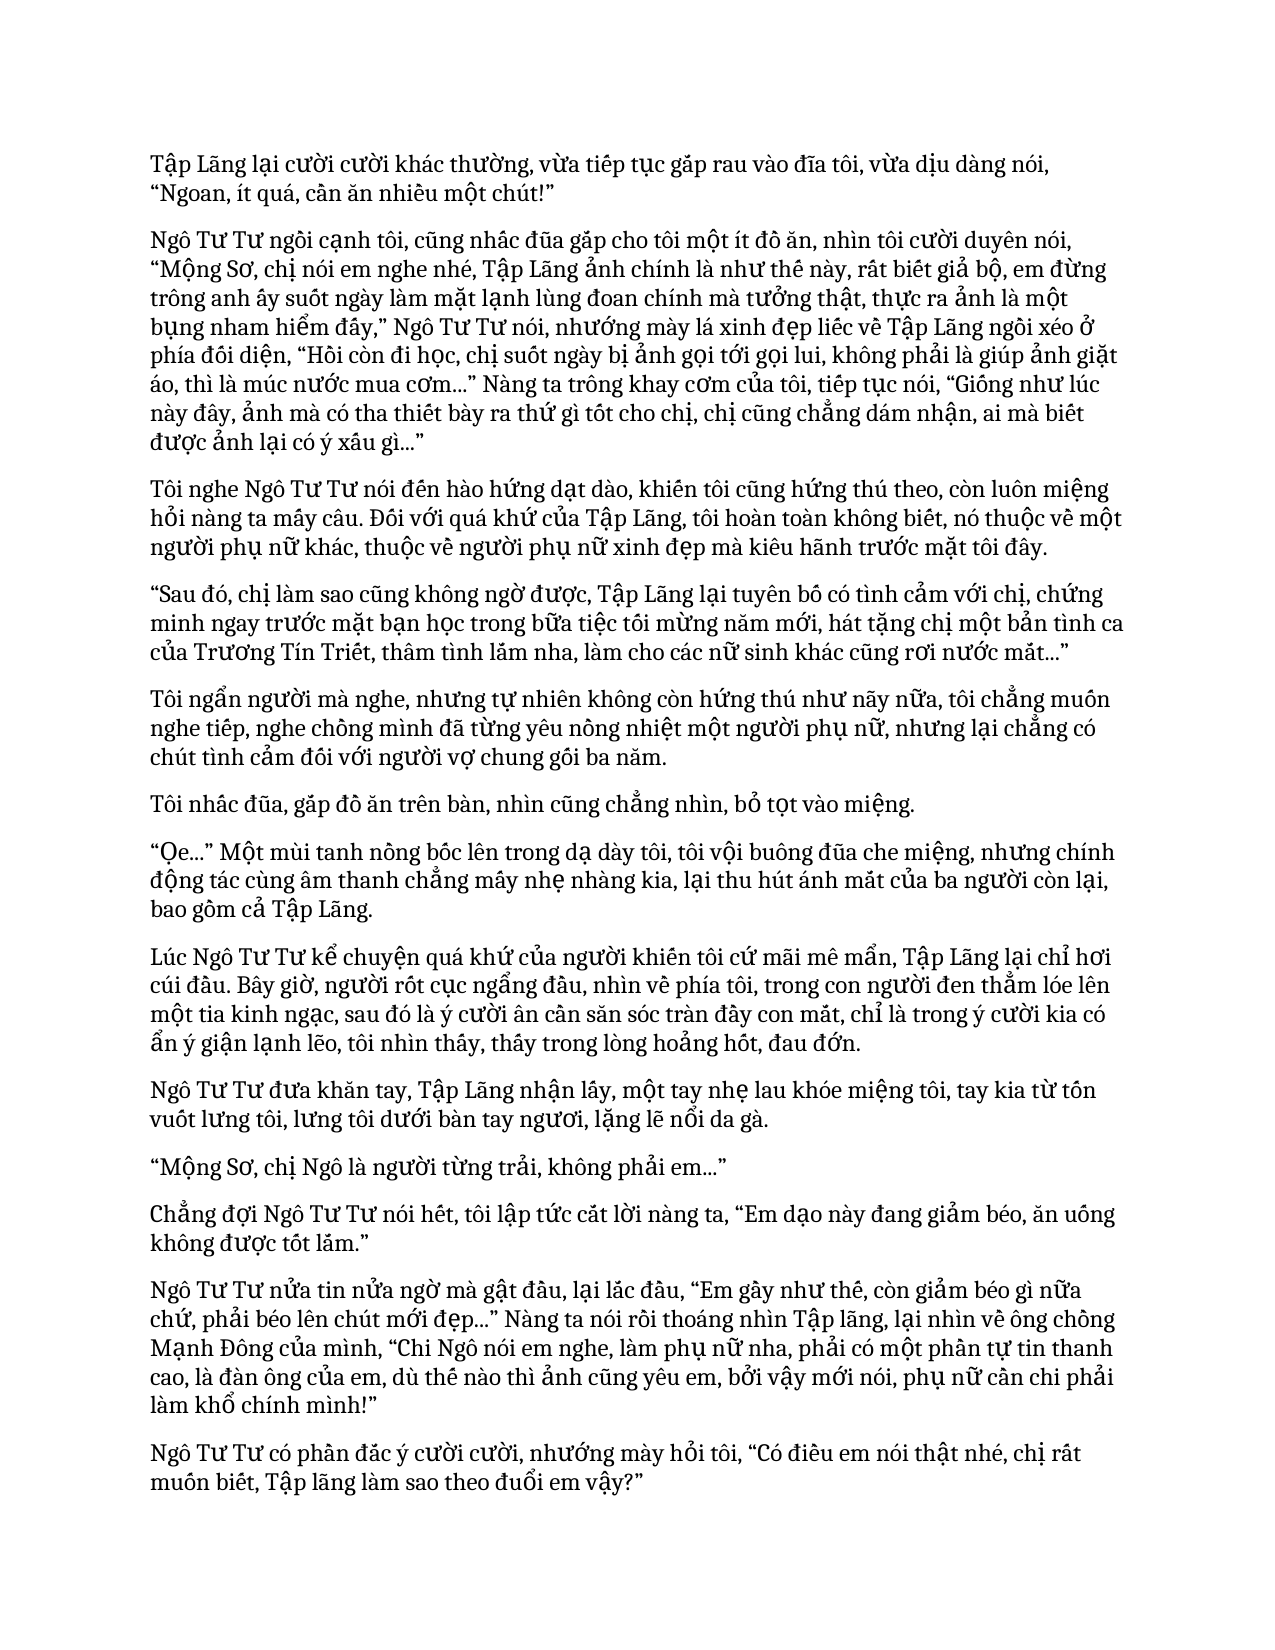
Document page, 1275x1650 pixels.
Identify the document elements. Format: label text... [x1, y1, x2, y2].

text Tập Lãng lại cười cười khác thường, vừa tiếp tục gắp rau vào đĩa tôi, vừa dịu dàng nói, “Ngoan, ít quá, cần ăn nhiều một chút!” [150, 150, 1125, 207]
text “Sau đó, chị làm sao cũng không ngờ được, Tập Lãng lại tuyên bố có tình cảm với chị, chứng minh ngay trước mặt bạn học trong bữa tiệc tối mừng năm mới, hát tặng chị một bản tình ca của Trương Tín Triết, thâm tình lắm nha, làm cho các nữ sinh khác cũng rơi nước mắt...” [150, 580, 1125, 666]
text Ngô Tư Tư đưa khăn tay, Tập Lãng nhận lấy, một tay nhẹ lau khóe miệng tôi, tay kia từ tốn vuốt lưng tôi, lưng tôi dưới bàn tay ngươi, lặng lẽ nổi da gà. [150, 1076, 1125, 1134]
text “Mộng Sơ, chị Ngô là người từng trải, không phải em...” [150, 1152, 1125, 1181]
text Chẳng đợi Ngô Tư Tư nói hết, tôi lập tức cắt lời nàng ta, “Em dạo này đang giảm béo, ăn uống không được tốt lắm.” [150, 1200, 1125, 1257]
text Tôi ngẩn người mà nghe, nhưng tự nhiên không còn hứng thú như nãy nữa, tôi chẳng muốn nghe tiếp, nghe chồng mình đã từng yêu nồng nhiệt một người phụ nữ, nhưng lại chẳng có chút tình cảm đối với người vợ chung gối ba năm. [150, 685, 1125, 771]
text Ngô Tư Tư nửa tin nửa ngờ mà gật đầu, lại lắc đầu, “Em gầy như thế, còn giảm béo gì nữa chứ, phải béo lên chút mới đẹp...” Nàng ta nói rồi thoáng nhìn Tập lãng, lại nhìn về ông chồng Mạnh Đông của mình, “Chi Ngô nói em nghe, làm phụ nữ nha, phải có một phần tự tin thanh cao, là đàn ông của em, dù thế nào thì ảnh cũng yêu em, bởi vậy mới nói, phụ nữ cần chi phải làm khổ chính mình!” [150, 1276, 1125, 1420]
text “Ọe...” Một mùi tanh nồng bốc lên trong dạ dày tôi, tôi vội buông đũa che miệng, nhưng chính động tác cùng âm thanh chẳng mấy nhẹ nhàng kia, lại thu hút ánh mắt của ba người còn lại, bao gồm cả Tập Lãng. [150, 837, 1125, 924]
text Tôi nghe Ngô Tư Tư nói đến hào hứng dạt dào, khiến tôi cũng hứng thú theo, còn luôn miệng hỏi nàng ta mấy câu. Đối với quá khứ của Tập Lãng, tôi hoàn toàn không biết, nó thuộc về một người phụ nữ khác, thuộc về người phụ nữ xinh đẹp mà kiêu hãnh trước mặt tôi đây. [150, 475, 1125, 561]
text Ngô Tư Tư ngồi cạnh tôi, cũng nhấc đũa gắp cho tôi một ít đồ ăn, nhìn tôi cười duyên nói, “Mộng Sơ, chị nói em nghe nhé, Tập Lãng ảnh chính là như thế này, rất biết giả bộ, em đừng trông anh ấy suốt ngày làm mặt lạnh lùng đoan chính mà tưởng thật, thực ra ảnh là một bụng nham hiểm đấy,” Ngô Tư Tư nói, nhướng mày lá xinh đẹp liếc về Tập Lãng ngồi xéo ở phía đối diện, “Hồi còn đi học, chị suốt ngày bị ảnh gọi tới gọi lui, không phải là giúp ảnh giặt áo, thì là múc nước mua cơm...” Nàng ta trông khay cơm của tôi, tiếp tục nói, “Giống như lúc này đây, ảnh mà có tha thiết bày ra thứ gì tốt cho chị, chị cũng chẳng dám nhận, ai mà biết được ảnh lại có ý xấu gì...” [150, 226, 1125, 456]
text Tôi nhấc đũa, gắp đồ ăn trên bàn, nhìn cũng chẳng nhìn, bỏ tọt vào miệng. [150, 790, 1125, 819]
text Lúc Ngô Tư Tư kể chuyện quá khứ của người khiến tôi cứ mãi mê mẩn, Tập Lãng lại chỉ hơi cúi đầu. Bây giờ, người rốt cục ngẩng đầu, nhìn về phía tôi, trong con người đen thẳm lóe lên một tia kinh ngạc, sau đó là ý cười ân cần săn sóc tràn đầy con mắt, chỉ là trong ý cười kia có ẩn ý giận lạnh lẽo, tôi nhìn thấy, thấy trong lòng hoảng hốt, đau đớn. [150, 942, 1125, 1057]
text Ngô Tư Tư có phần đắc ý cười cười, nhướng mày hỏi tôi, “Có điều em nói thật nhé, chị rất muốn biết, Tập lãng làm sao theo đuổi em vậy?” [150, 1439, 1125, 1496]
